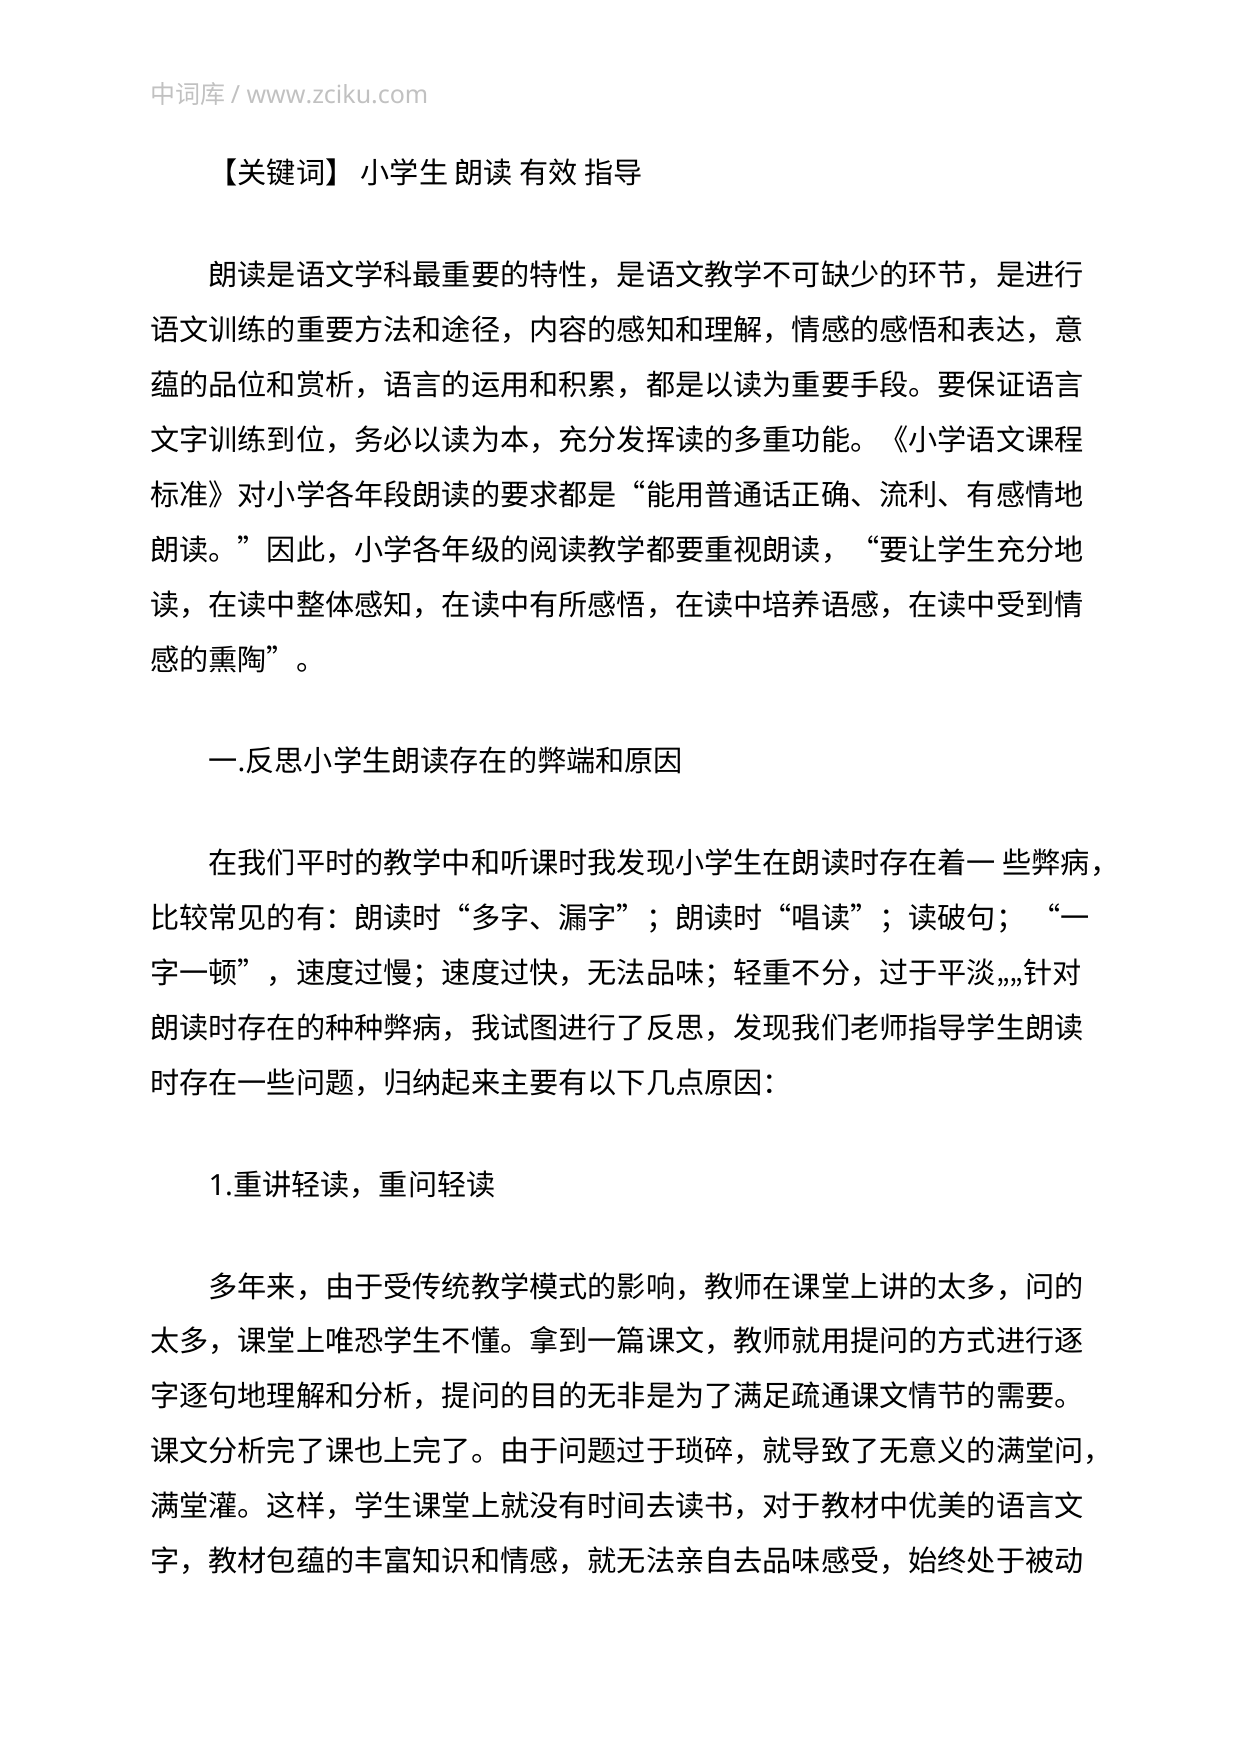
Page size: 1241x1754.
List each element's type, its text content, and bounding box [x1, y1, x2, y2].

text 朗读是语文学科最重要的特性，是语文教学不可缺少的环节，是进行语文训练的重要方法和途径，内容的感知和理解，情感的感悟和表达，意蕴的品位和赏析，语言的运用和积累，都是以读为重要手段。要保证语言文字训练到位，务必以读为本，充分发挥读的多重功能。《小学语文课程标准》对小学各年段朗读的要求都是“能用普通话正确、流利、有感情地朗读。”因此，小学各年级的阅读教学都要重视朗读，“要让学生充分地读，在读中整体感知，在读中有所感悟，在读中培养语感，在读中受到情感的熏陶”。 [150, 252, 1090, 678]
text 一.反思小学生朗读存在的弊端和原因 [150, 738, 1090, 780]
text 在我们平时的教学中和听课时我发现小学生在朗读时存在着一 些弊病，比较常见的有：朗读时“多字、漏字”；朗读时“唱读”；读破句； “一字一顿”，速度过慢；速度过快，无法品味；轻重不分，过于平淡„„针对朗读时存在的种种弊病，我试图进行了反思，发现我们老师指导学生朗读时存在一些问题，归纳起来主要有以下几点原因： [150, 840, 1090, 1102]
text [150, 1263, 1090, 1580]
text 1.重讲轻读，重问轻读 [150, 1161, 1090, 1203]
text 【关键词】 小学生 朗读 有效 指导 [150, 150, 1090, 192]
